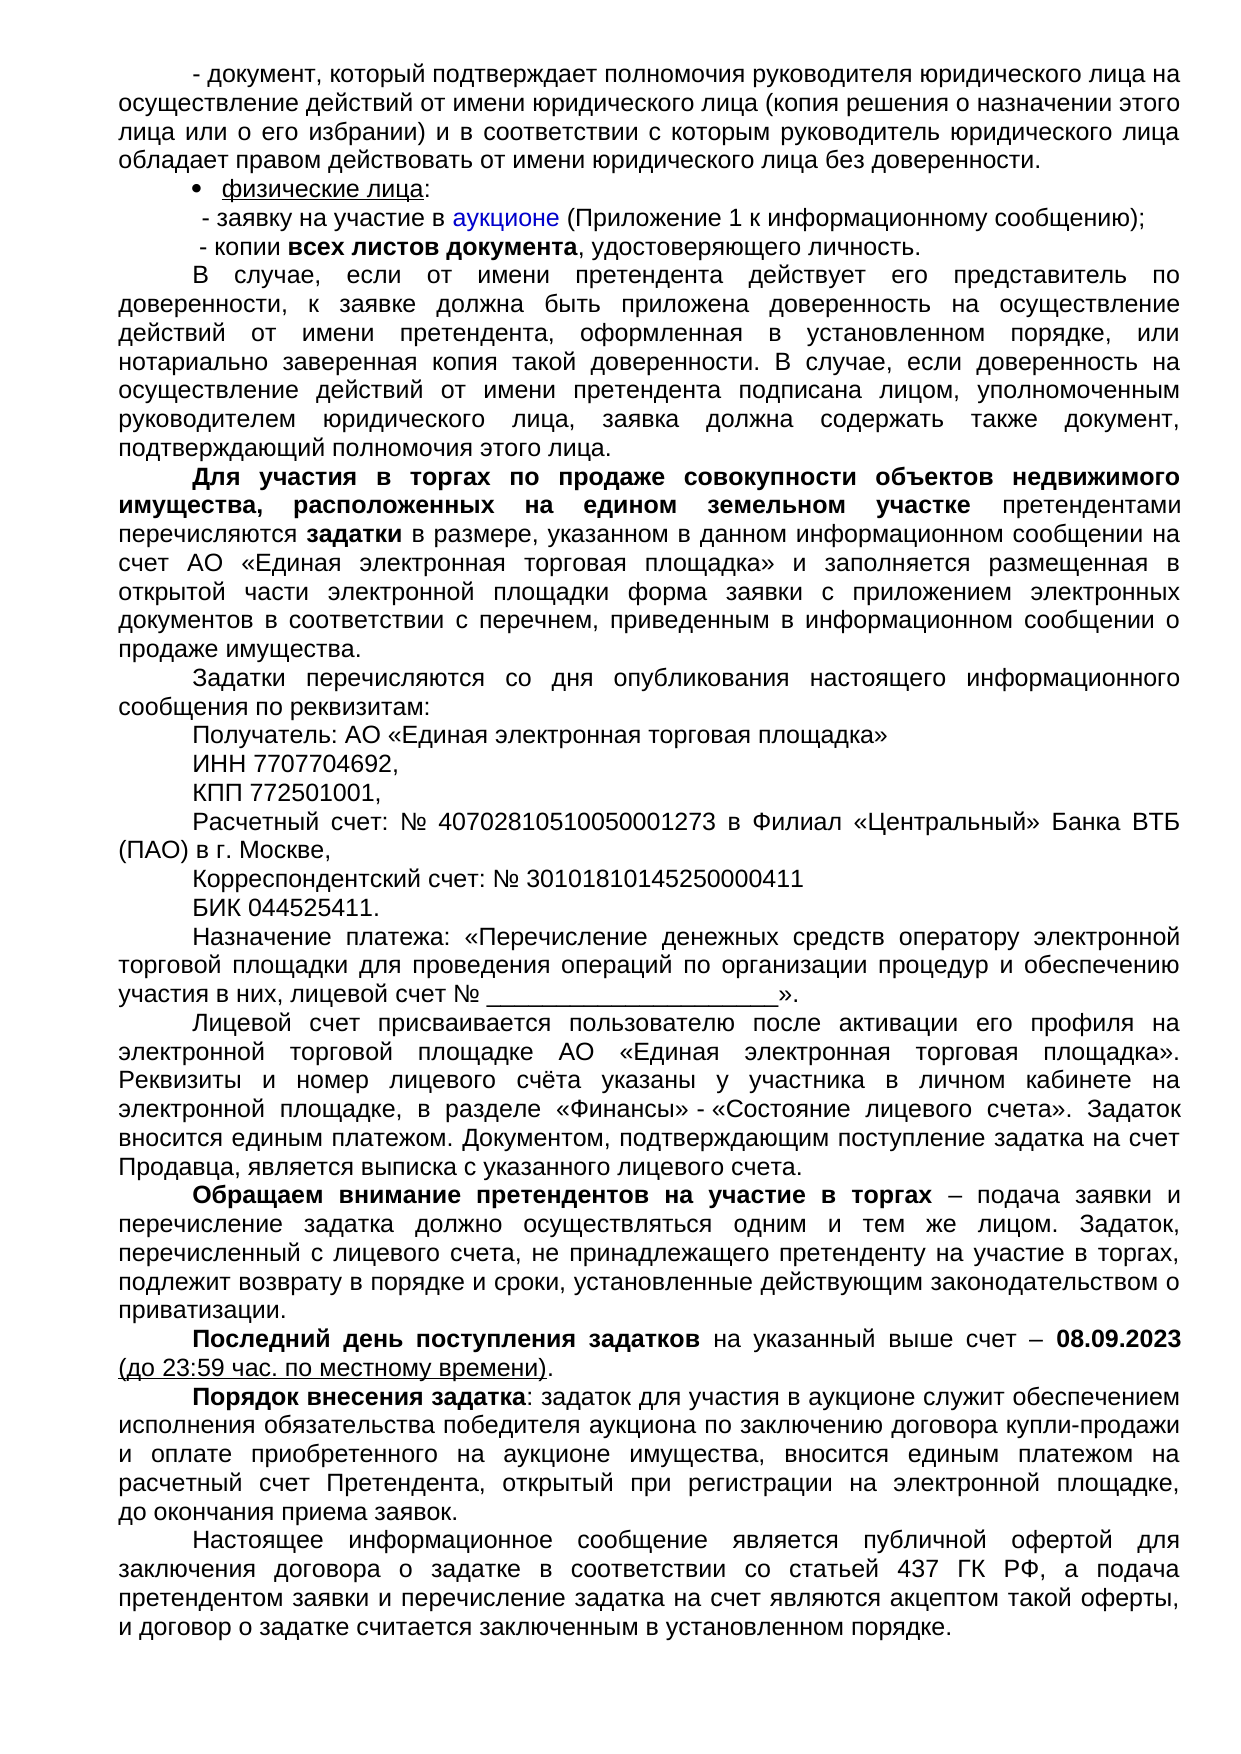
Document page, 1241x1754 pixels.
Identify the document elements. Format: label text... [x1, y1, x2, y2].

text Обращаем внимание претендентов на участие в торгах – подача заявки и перечисление задатка должно осуществляться одним и тем же лицом. Задаток, перечисленный с лицевого счета, не принадлежащего претенденту на участие в торгах, подлежит возврату в порядке и сроки, установленные действующим законодательством о приватизации. [118, 1180, 1181, 1324]
text - документ, который подтверждает полномочия руководителя юридического лица на осуществление действий от имени юридического лица (копия решения о назначении этого лица или о его избрании) и в соответствии с которым руководитель юридического лица обладает правом действовать от имени юридического лица без доверенности. [118, 59, 1181, 174]
text Получатель: АО «Единая электронная торговая площадка» [118, 720, 1181, 749]
text - заявку на участие в аукционе (Приложение 1 к информационному сообщению); [118, 203, 1201, 232]
text БИК 044525411. [118, 893, 1181, 922]
text ИНН 7707704692, [118, 749, 1181, 778]
text Порядок внесения задатка: задаток для участия в аукционе служит обеспечением исполнения обязательства победителя аукциона по заключению договора купли-продажи и оплате приобретенного на аукционе имущества, вносится единым платежом на расчетный счет Претендента, открытый при регистрации на электронной площадке, до окончания приема заявок. [118, 1382, 1181, 1525]
text Задатки перечисляются со дня опубликования настоящего информационного сообщения по реквизитам: [118, 663, 1181, 720]
text Назначение платежа: «Перечисление денежных средств оператору электронной торговой площадки для проведения операций по организации процедур и обеспечению участия в них, лицевой счет № _____________________». [118, 922, 1181, 1008]
text Корреспондентский счет: № 30101810145250000411 [118, 864, 1181, 893]
text Настоящее информационное сообщение является публичной офертой для заключения договора о задатке в соответствии со статьей 437 ГК РФ, а подача претендентом заявки и перечисление задатка на счет являются акцептом такой оферты, и договор о задатке считается заключенным в установленном порядке. [118, 1525, 1181, 1640]
text Лицевой счет присваивается пользователю после активации его профиля на электронной торговой площадке АО «Единая электронная торговая площадка». Реквизиты и номер лицевого счёта указаны у участника в личном кабинете на электронной площадке, в разделе «Финансы» - «Состояние лицевого счета». Задаток вносится единым платежом. Документом, подтверждающим поступление задатка на счет Продавца, является выписка с указанного лицевого счета. [118, 1008, 1181, 1180]
text Для участия в торгах по продаже совокупности объектов недвижимого имущества, расположенных на едином земельном участке претендентами перечисляются задатки в размере, указанном в данном информационном сообщении на счет АО «Единая электронная торговая площадка» и заполняется размещенная в открытой части электронной площадки форма заявки с приложением электронных документов в соответствии с перечнем, приведенным в информационном сообщении о продаже имущества. [118, 462, 1181, 663]
text - копии всех листов документа, удостоверяющего личность. [192, 232, 1181, 260]
text КПП 772501001, [118, 778, 1181, 807]
list физические лица: [118, 174, 1181, 203]
text Расчетный счет: № 40702810510050001273 в Филиал «Центральный» Банка ВТБ (ПАО) в г. Москве, [118, 807, 1181, 864]
text Последний день поступления задатков на указанный выше счет – 08.09.2023 (до 23:59 час. по местному времени). [118, 1324, 1181, 1382]
text В случае, если от имени претендента действует его представитель по доверенности, к заявке должна быть приложена доверенность на осуществление действий от имени претендента, оформленная в установленном порядке, или нотариально заверенная копия такой доверенности. В случае, если доверенность на осуществление действий от имени претендента подписана лицом, уполномоченным руководителем юридического лица, заявка должна содержать также документ, подтверждающий полномочия этого лица. [118, 260, 1181, 462]
